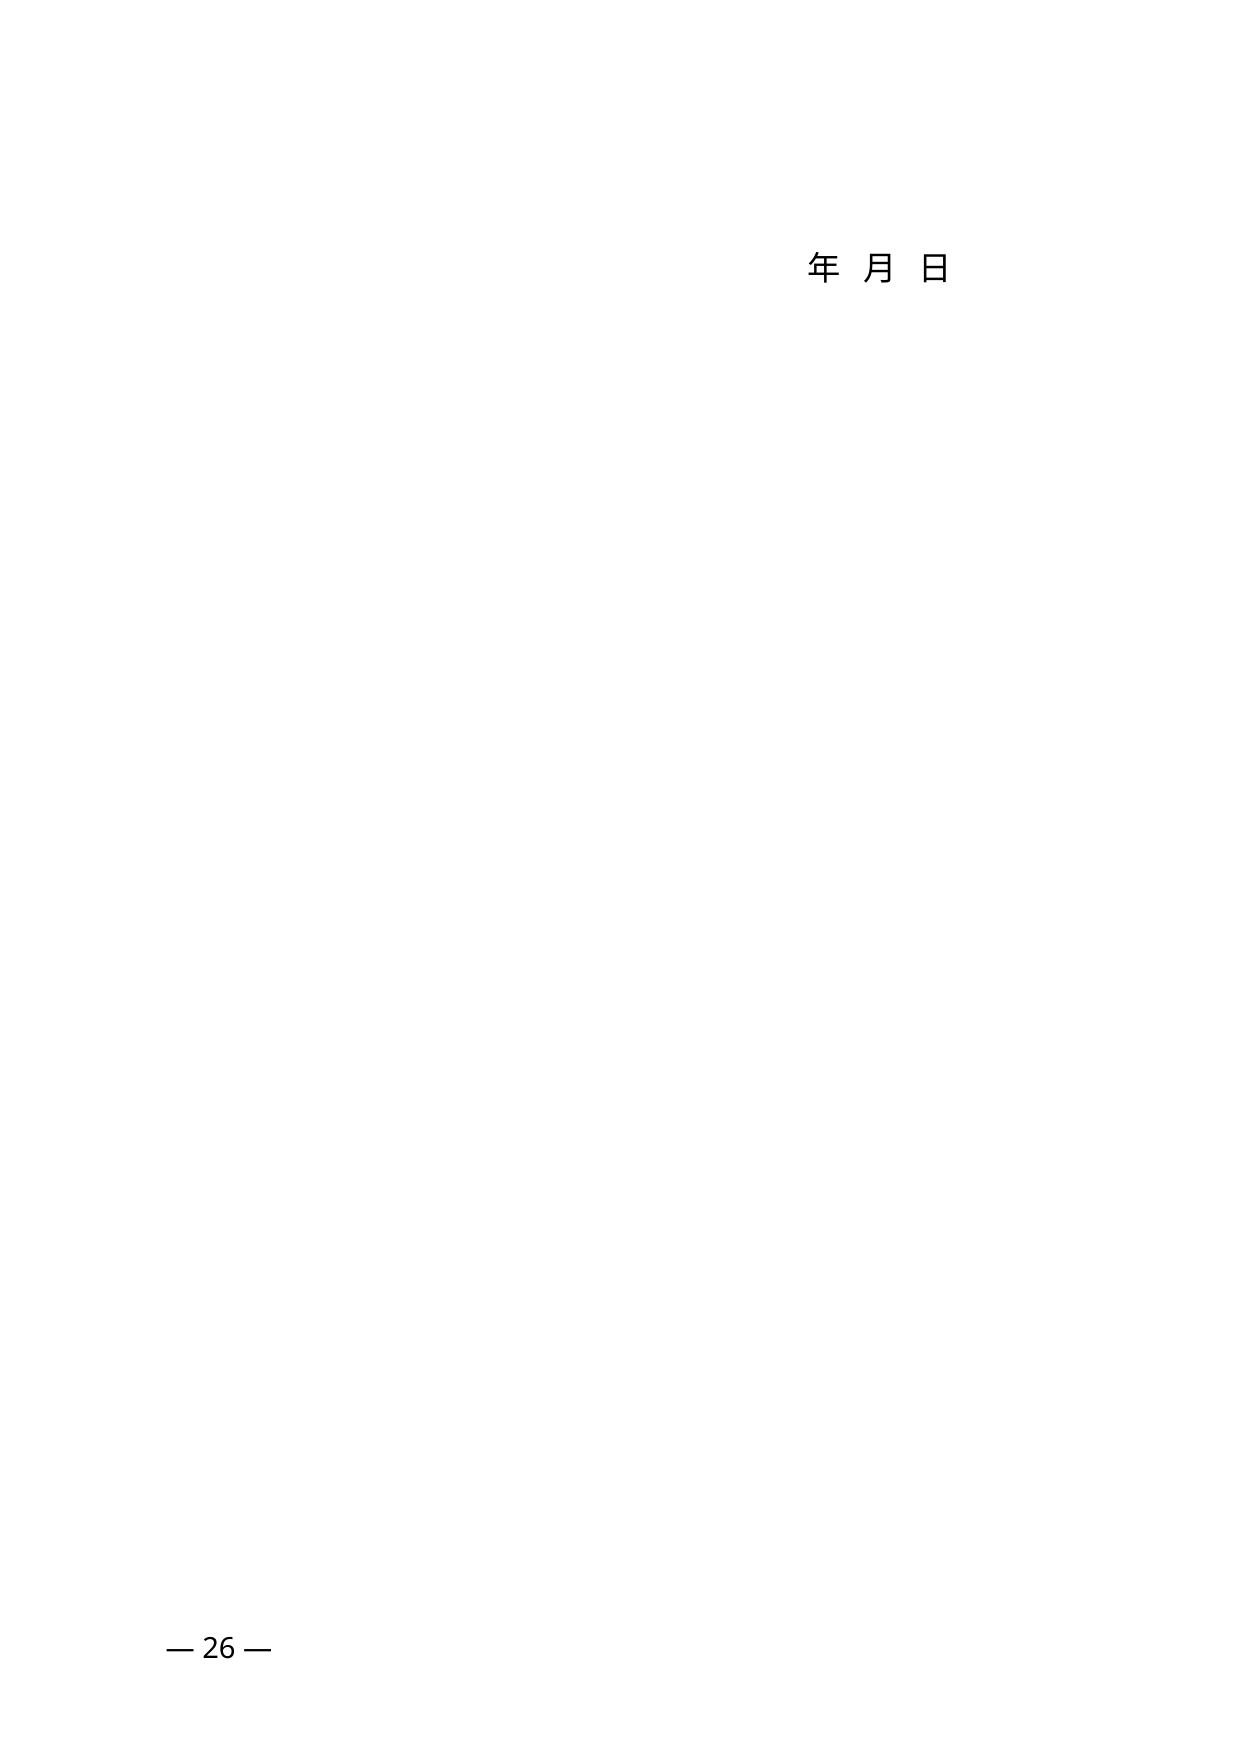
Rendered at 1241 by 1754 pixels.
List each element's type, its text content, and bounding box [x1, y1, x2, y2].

list 年 月 日 [165, 233, 1087, 299]
